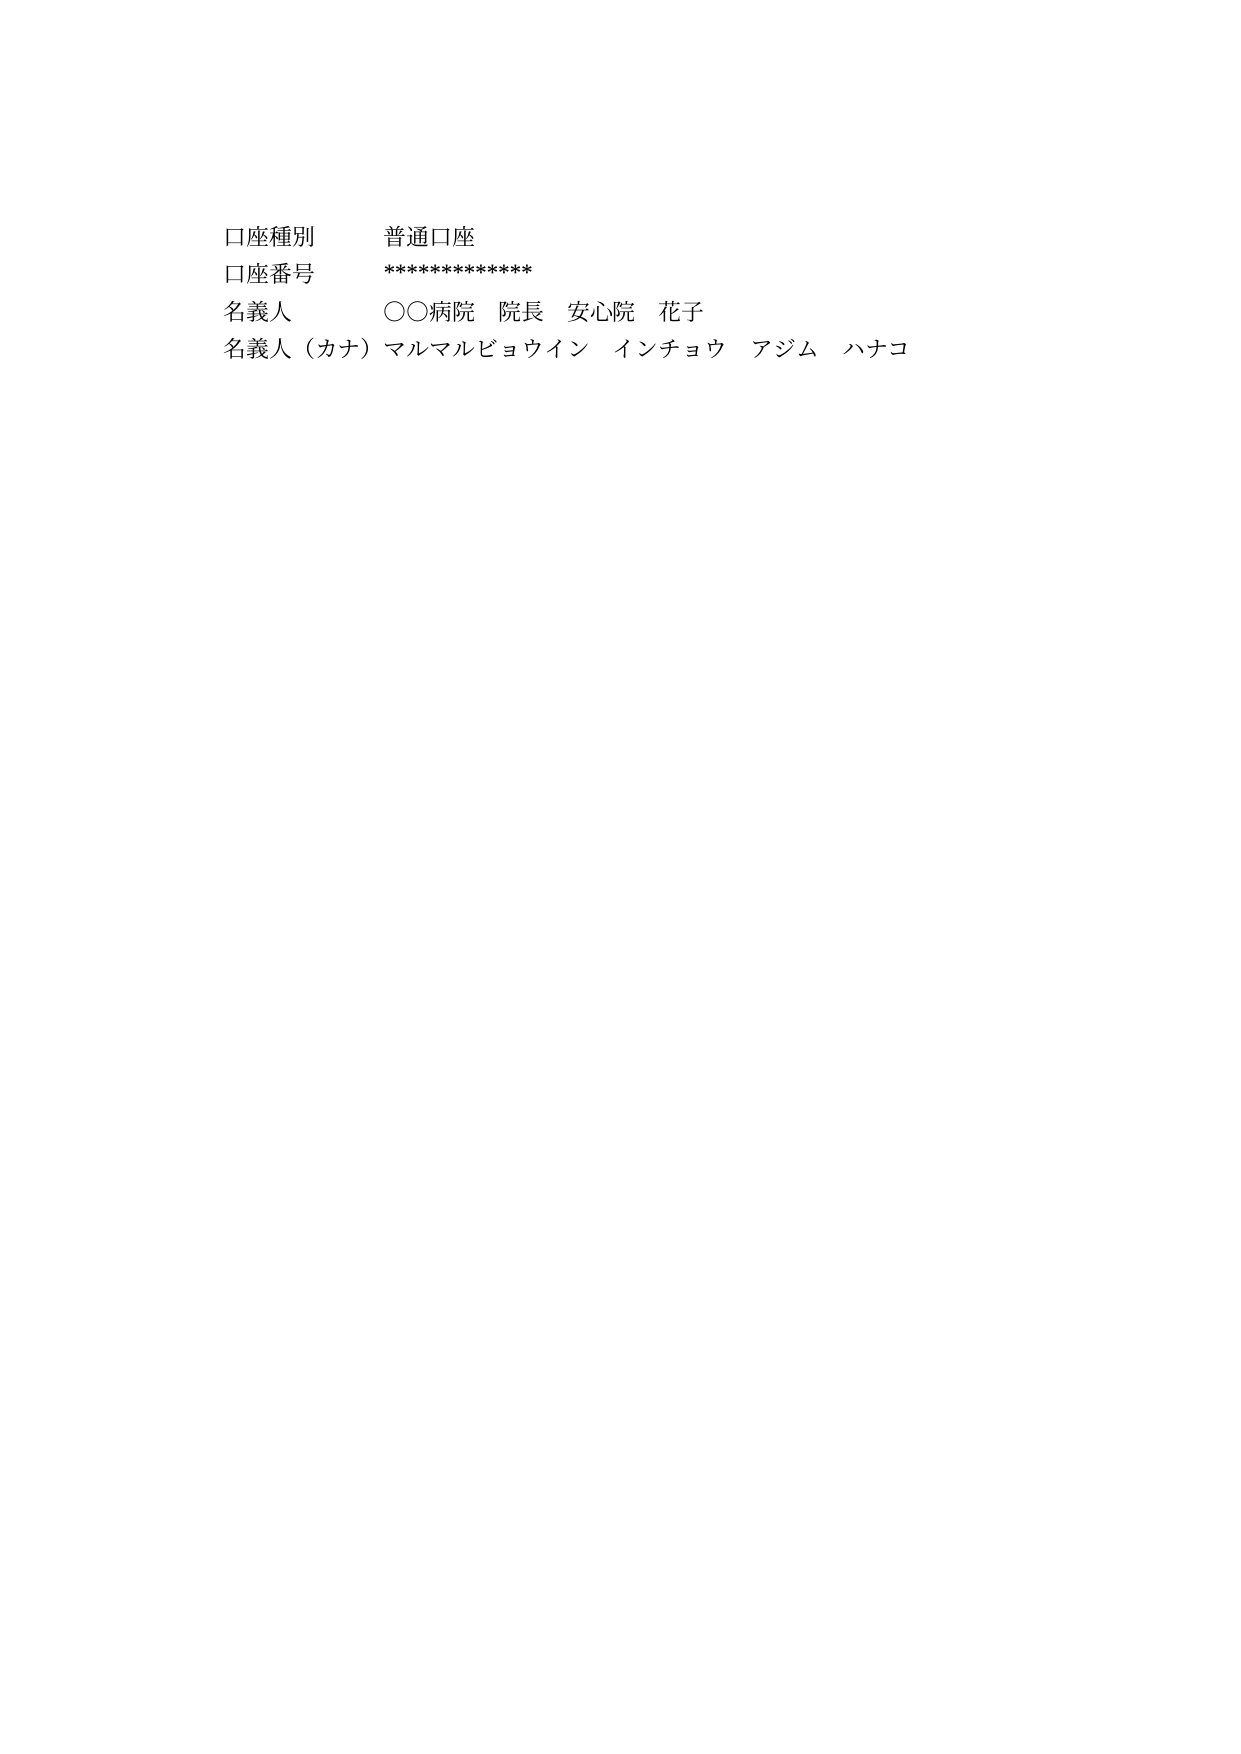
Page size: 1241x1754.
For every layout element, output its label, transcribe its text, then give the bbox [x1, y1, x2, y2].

text 口座番号 ************* [177, 254, 1063, 292]
text 名義人（カナ）マルマルビョウイン インチョウ アジム ハナコ [177, 329, 1063, 367]
text 名義人 ○○病院 院長 安心院 花子 [177, 292, 1063, 329]
text 口座種別 普通口座 [177, 217, 1063, 254]
